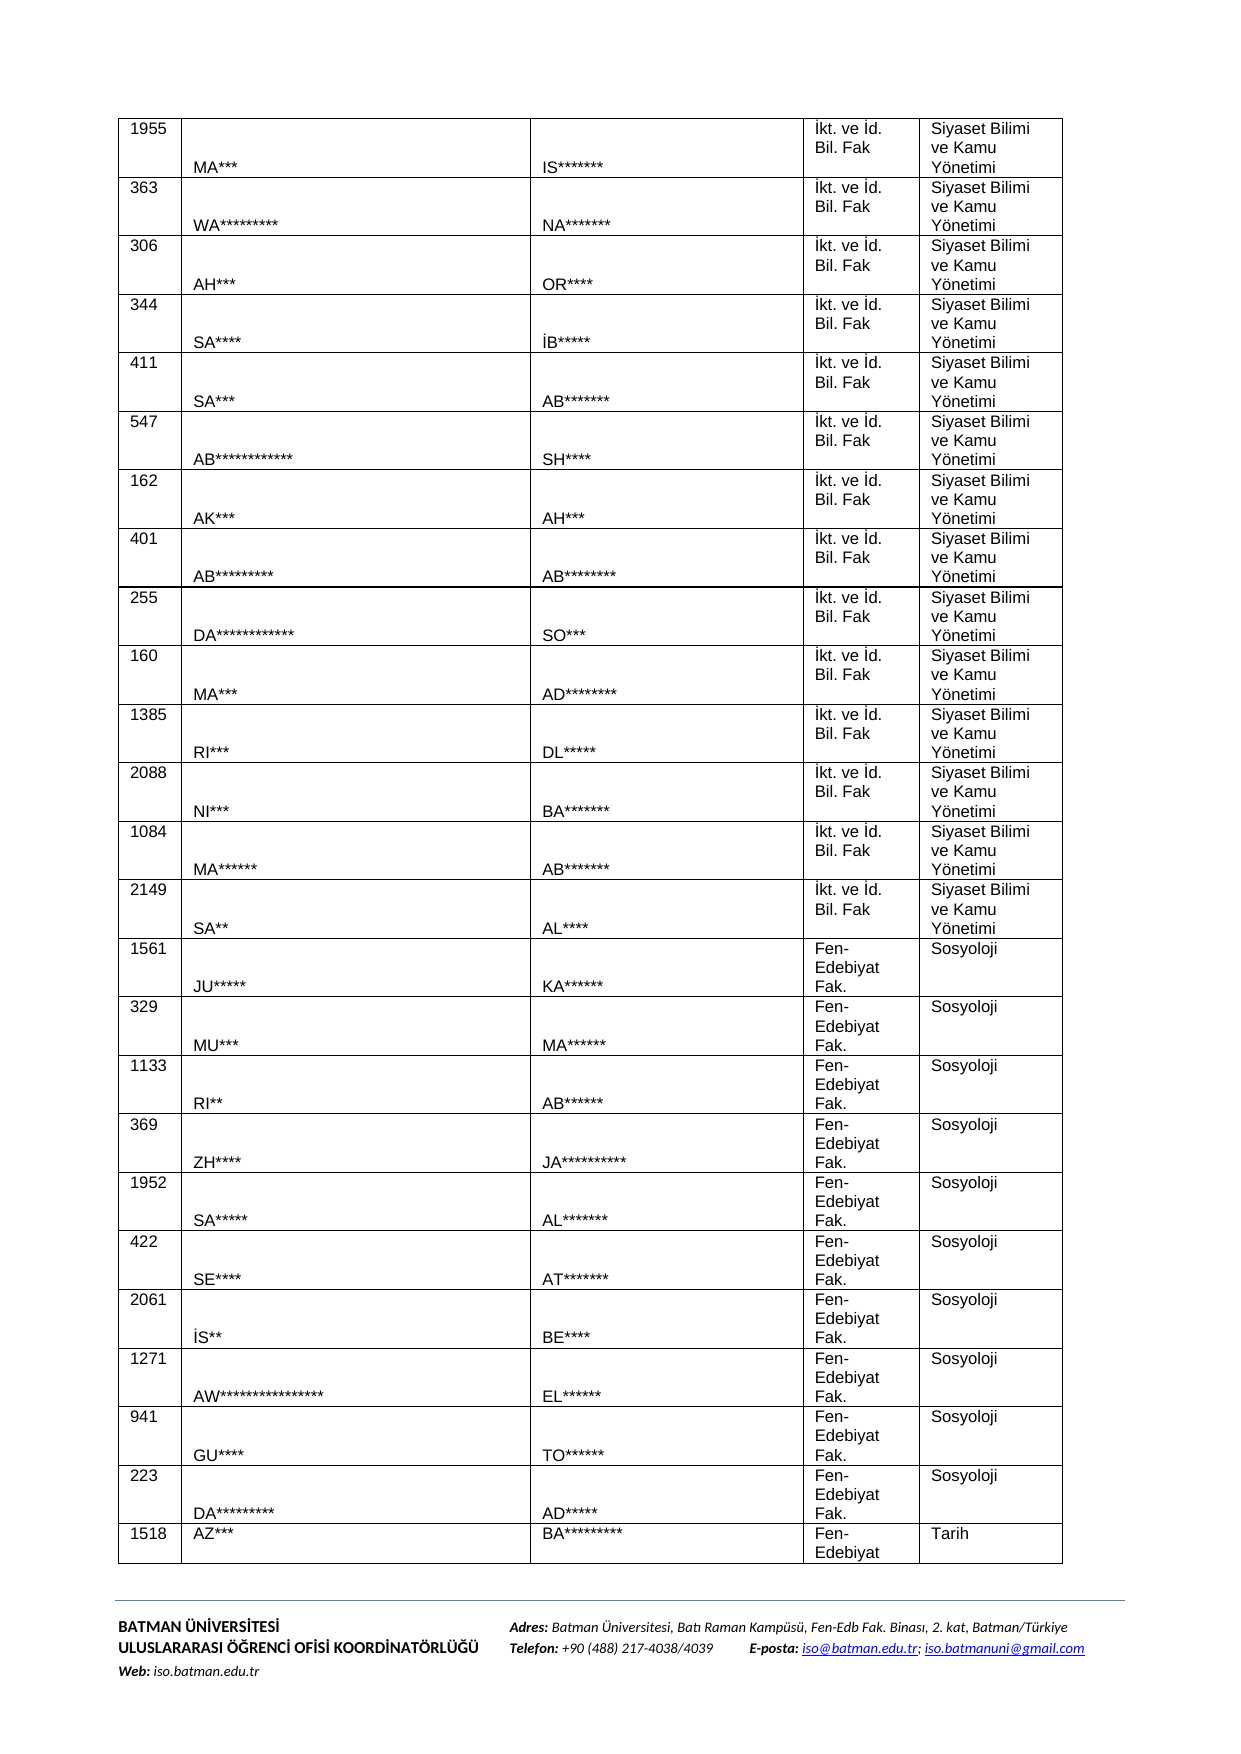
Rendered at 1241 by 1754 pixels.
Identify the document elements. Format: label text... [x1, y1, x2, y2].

table_cell Sosyoloji [920, 1407, 1062, 1464]
table_cell RI*** [182, 705, 530, 762]
table_cell 2061 [119, 1290, 181, 1347]
table_cell IS******* [531, 119, 803, 177]
table_cell SA***** [182, 1173, 530, 1230]
table_cell Siyaset Bilimi ve Kamu Yönetimi [920, 236, 1062, 294]
table_cell Siyaset Bilimi ve Kamu Yönetimi [920, 295, 1062, 352]
table_cell İkt. ve İd. Bil. Fak [804, 588, 919, 645]
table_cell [804, 119, 919, 177]
table_cell İkt. ve İd. Bil. Fak [804, 529, 919, 586]
table_cell NI*** [182, 763, 530, 821]
table_cell MA*** [182, 646, 530, 703]
table_cell Siyaset Bilimi ve Kamu Yönetimi [920, 646, 1062, 703]
table_cell Fen-Edebiyat Fak. [804, 939, 919, 996]
table_cell 2088 [119, 763, 181, 821]
table_cell MA****** [182, 822, 530, 879]
table_cell TO****** [531, 1407, 803, 1464]
table_cell SA*** [182, 353, 530, 411]
table_cell BA******* [531, 763, 803, 821]
table_cell 160 [119, 646, 181, 703]
table_cell Sosyoloji [920, 939, 1062, 996]
table_cell İkt. ve İd. Bil. Fak [804, 705, 919, 762]
table_cell AB******* [531, 353, 803, 411]
table_cell AB******* [531, 822, 803, 879]
table_cell Siyaset Bilimi ve Kamu Yönetimi [920, 763, 1062, 821]
table_cell RI** [182, 1056, 530, 1113]
table_cell SA** [182, 880, 530, 938]
table_cell 1518 [119, 1524, 181, 1562]
table_cell DA************ [182, 588, 530, 645]
table_cell KA****** [531, 939, 803, 996]
table_cell Sosyoloji [920, 1466, 1062, 1523]
table_cell Fen-Edebiyat Fak. [804, 1056, 919, 1113]
table_cell AT******* [531, 1231, 803, 1289]
table_cell 941 [119, 1407, 181, 1464]
table_cell AW**************** [182, 1349, 530, 1406]
table_cell 1955 [119, 119, 181, 177]
table_cell 1385 [119, 705, 181, 762]
table_cell İkt. ve İd. Bil. Fak [804, 763, 919, 821]
table_cell Siyaset Bilimi ve Kamu Yönetimi [920, 588, 1062, 645]
table_cell AK*** [182, 470, 530, 528]
table_cell 329 [119, 997, 181, 1055]
table_cell SE**** [182, 1231, 530, 1289]
table_cell AB************ [182, 412, 530, 469]
table_cell Fen-Edebiyat Fak. [804, 1231, 919, 1289]
table_cell AB****** [531, 1056, 803, 1113]
table_cell Sosyoloji [920, 1173, 1062, 1230]
table_cell 255 [119, 588, 181, 645]
table_cell WA********* [182, 178, 530, 235]
table_cell EL****** [531, 1349, 803, 1406]
table_cell DL***** [531, 705, 803, 762]
table_cell 401 [119, 529, 181, 586]
table_cell 547 [119, 412, 181, 469]
table_cell Siyaset Bilimi ve Kamu Yönetimi [920, 412, 1062, 469]
table_cell 306 [119, 236, 181, 294]
table_cell AH*** [531, 470, 803, 528]
table_cell Sosyoloji [920, 1114, 1062, 1172]
table_cell MA*** [182, 119, 530, 177]
table_cell Siyaset Bilimi ve Kamu Yönetimi [920, 529, 1062, 586]
table_cell İkt. ve İd. Bil. Fak [804, 178, 919, 235]
table_cell BA********* [531, 1524, 803, 1562]
table_cell Siyaset Bilimi ve Kamu Yönetimi [920, 822, 1062, 879]
table_cell Siyaset Bilimi ve Kamu Yönetimi [920, 880, 1062, 938]
table_cell Sosyoloji [920, 1349, 1062, 1406]
table_cell 369 [119, 1114, 181, 1172]
table_cell DA********* [182, 1466, 530, 1523]
table_cell AL******* [531, 1173, 803, 1230]
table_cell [920, 119, 1062, 177]
table_cell 223 [119, 1466, 181, 1523]
table_cell İkt. ve İd. Bil. Fak [804, 412, 919, 469]
table_cell GU**** [182, 1407, 530, 1464]
table_cell 411 [119, 353, 181, 411]
table_cell 344 [119, 295, 181, 352]
table_cell JU***** [182, 939, 530, 996]
table_cell SA**** [182, 295, 530, 352]
table_cell JA********** [531, 1114, 803, 1172]
table_cell Fen-Edebiyat Fak. [804, 1114, 919, 1172]
table_cell 422 [119, 1231, 181, 1289]
table_cell SO*** [531, 588, 803, 645]
table_cell Fen-Edebiyat Fak. [804, 1173, 919, 1230]
table_cell AH*** [182, 236, 530, 294]
table_cell ZH**** [182, 1114, 530, 1172]
table_cell NA******* [531, 178, 803, 235]
table_cell İS** [182, 1290, 530, 1347]
table_cell 1271 [119, 1349, 181, 1406]
table_cell AB******** [531, 529, 803, 586]
table_cell BE**** [531, 1290, 803, 1347]
table_cell İB***** [531, 295, 803, 352]
table_cell 1084 [119, 822, 181, 879]
table_cell 1952 [119, 1173, 181, 1230]
table_cell Fen-Edebiyat Fak. [804, 1349, 919, 1406]
table_cell Sosyoloji [920, 1231, 1062, 1289]
table_cell Sosyoloji [920, 1056, 1062, 1113]
table_cell İkt. ve İd. Bil. Fak [804, 295, 919, 352]
table_cell Fen-Edebiyat Fak. [804, 997, 919, 1055]
table_cell İkt. ve İd. Bil. Fak [804, 822, 919, 879]
table_cell Fen-Edebiyat Fak. [804, 1466, 919, 1523]
table_cell OR**** [531, 236, 803, 294]
table_cell 363 [119, 178, 181, 235]
table_cell MA****** [531, 997, 803, 1055]
table_cell Fen-Edebiyat Fak. [804, 1290, 919, 1347]
table_cell AD******** [531, 646, 803, 703]
table_cell Fen-Edebiyat Fak. [804, 1524, 919, 1562]
table_cell Tarih [920, 1524, 1062, 1562]
table_cell SH**** [531, 412, 803, 469]
table_cell AB********* [182, 529, 530, 586]
table_cell 1133 [119, 1056, 181, 1113]
table_cell İkt. ve İd. Bil. Fak [804, 236, 919, 294]
table_cell Siyaset Bilimi ve Kamu Yönetimi [920, 353, 1062, 411]
table_cell Siyaset Bilimi ve Kamu Yönetimi [920, 470, 1062, 528]
table_cell 162 [119, 470, 181, 528]
table_cell AD***** [531, 1466, 803, 1523]
table_cell AZ*** [182, 1524, 530, 1562]
table_cell Sosyoloji [920, 1290, 1062, 1347]
table_cell Fen-Edebiyat Fak. [804, 1407, 919, 1464]
table_cell Siyaset Bilimi ve Kamu Yönetimi [920, 705, 1062, 762]
table_cell Siyaset Bilimi ve Kamu Yönetimi [920, 178, 1062, 235]
table_cell İkt. ve İd. Bil. Fak [804, 353, 919, 411]
table_cell AL**** [531, 880, 803, 938]
table_cell İkt. ve İd. Bil. Fak [804, 880, 919, 938]
table_cell MU*** [182, 997, 530, 1055]
table_cell İkt. ve İd. Bil. Fak [804, 646, 919, 703]
table_cell 1561 [119, 939, 181, 996]
table_cell Sosyoloji [920, 997, 1062, 1055]
table_cell 2149 [119, 880, 181, 938]
table_cell İkt. ve İd. Bil. Fak [804, 470, 919, 528]
